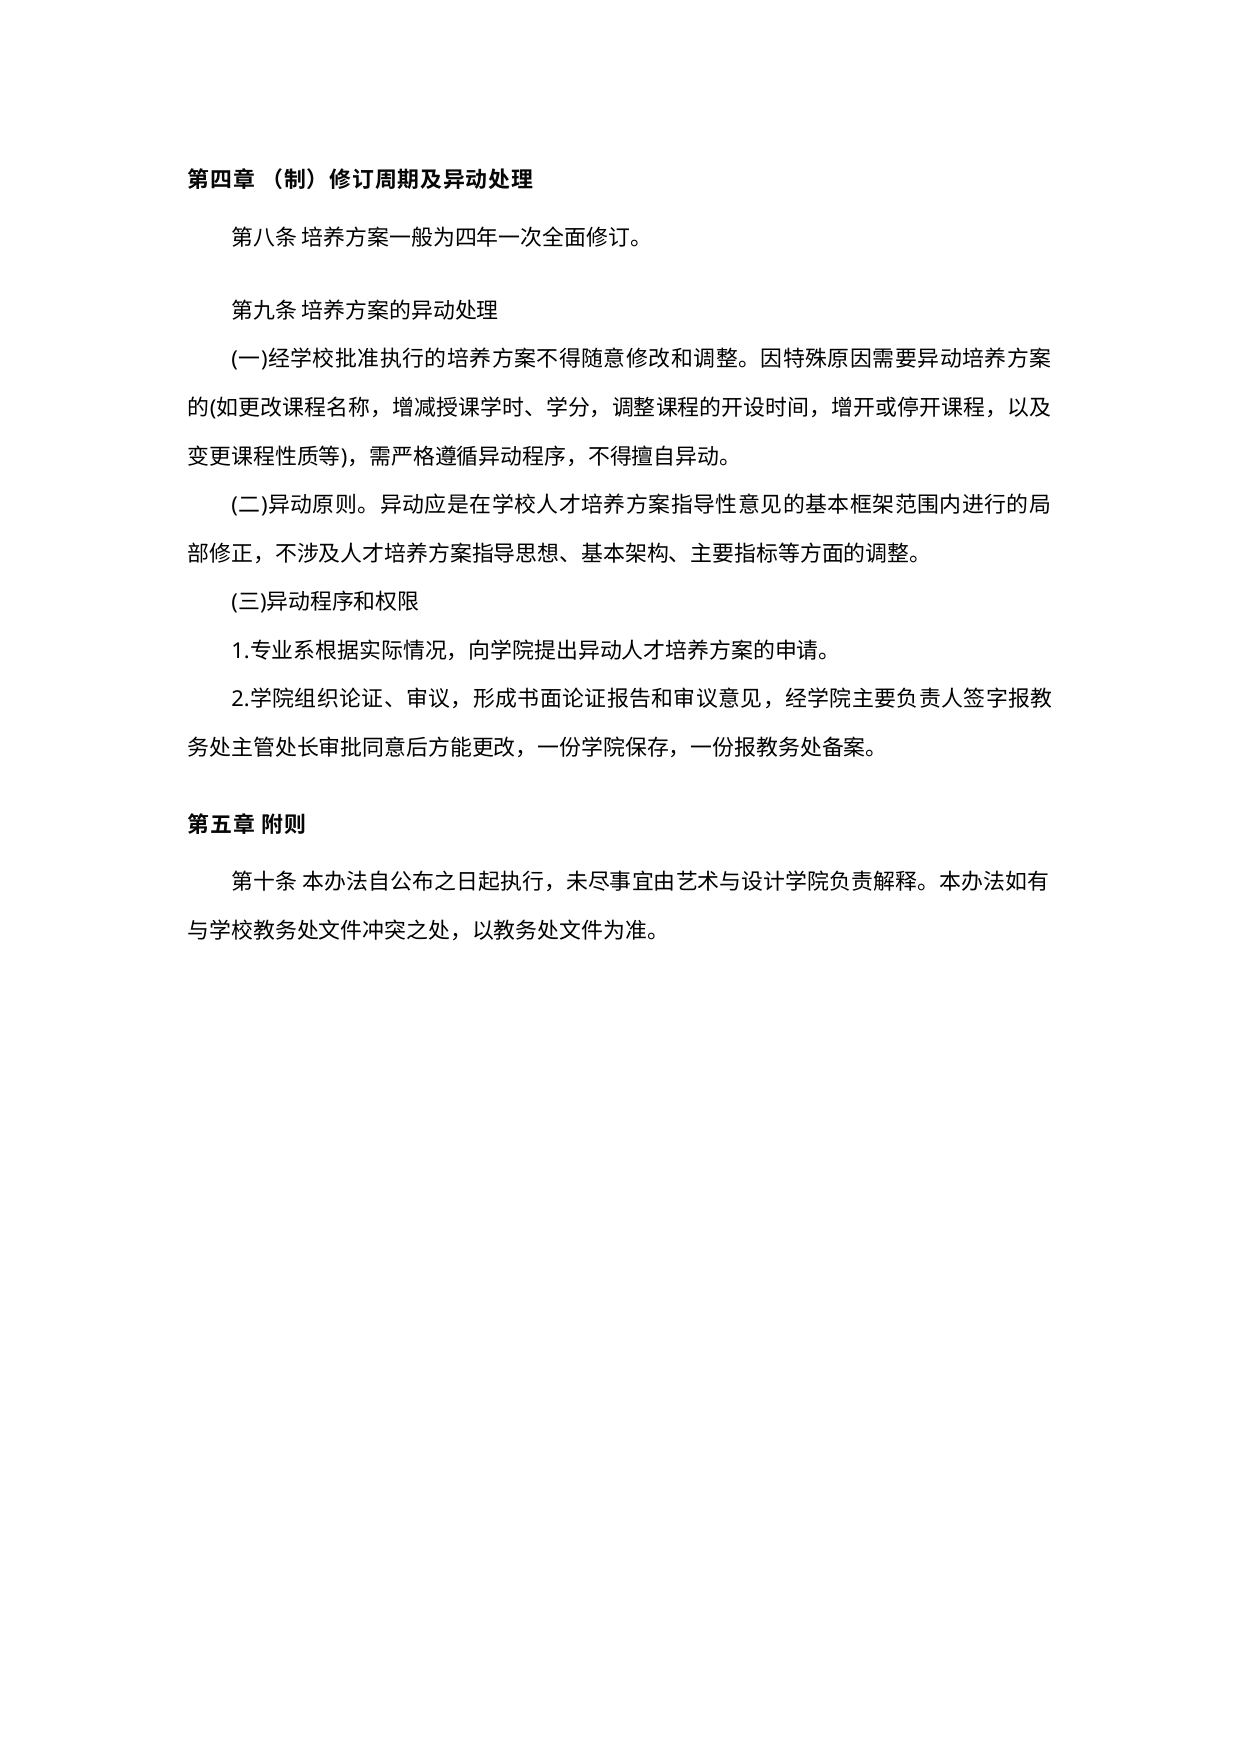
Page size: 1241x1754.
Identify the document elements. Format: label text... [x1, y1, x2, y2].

text (一)经学校批准执行的培养方案不得随意修改和调整。因特殊原因需要异动培养方案的(如更改课程名称，增减授课学时、学分，调整课程的开设时间，增开或停开课程，以及变更课程性质等)，需严格遵循异动程序，不得擅自异动。 [187, 341, 1053, 471]
text (三)异动程序和权限 [187, 584, 1053, 617]
text 2.学院组织论证、审议，形成书面论证报告和审议意见，经学院主要负责人签字报教务处主管处长审批同意后方能更改，一份学院保存，一份报教务处备案。 [187, 681, 1053, 762]
text 第五章 附则 [187, 806, 1053, 839]
text 第八条 培养方案一般为四年一次全面修订。 [187, 219, 1053, 252]
text (二)异动原则。异动应是在学校人才培养方案指导性意见的基本框架范围内进行的局部修正，不涉及人才培养方案指导思想、基本架构、主要指标等方面的调整。 [187, 487, 1053, 568]
text 第十条 本办法自公布之日起执行，未尽事宜由艺术与设计学院负责解释。本办法如有与学校教务处文件冲突之处，以教务处文件为准。 [187, 864, 1053, 945]
text 第四章 （制）修订周期及异动处理 [187, 162, 1053, 194]
text 1.专业系根据实际情况，向学院提出异动人才培养方案的申请。 [187, 632, 1053, 665]
text 第九条 培养方案的异动处理 [187, 293, 1053, 325]
